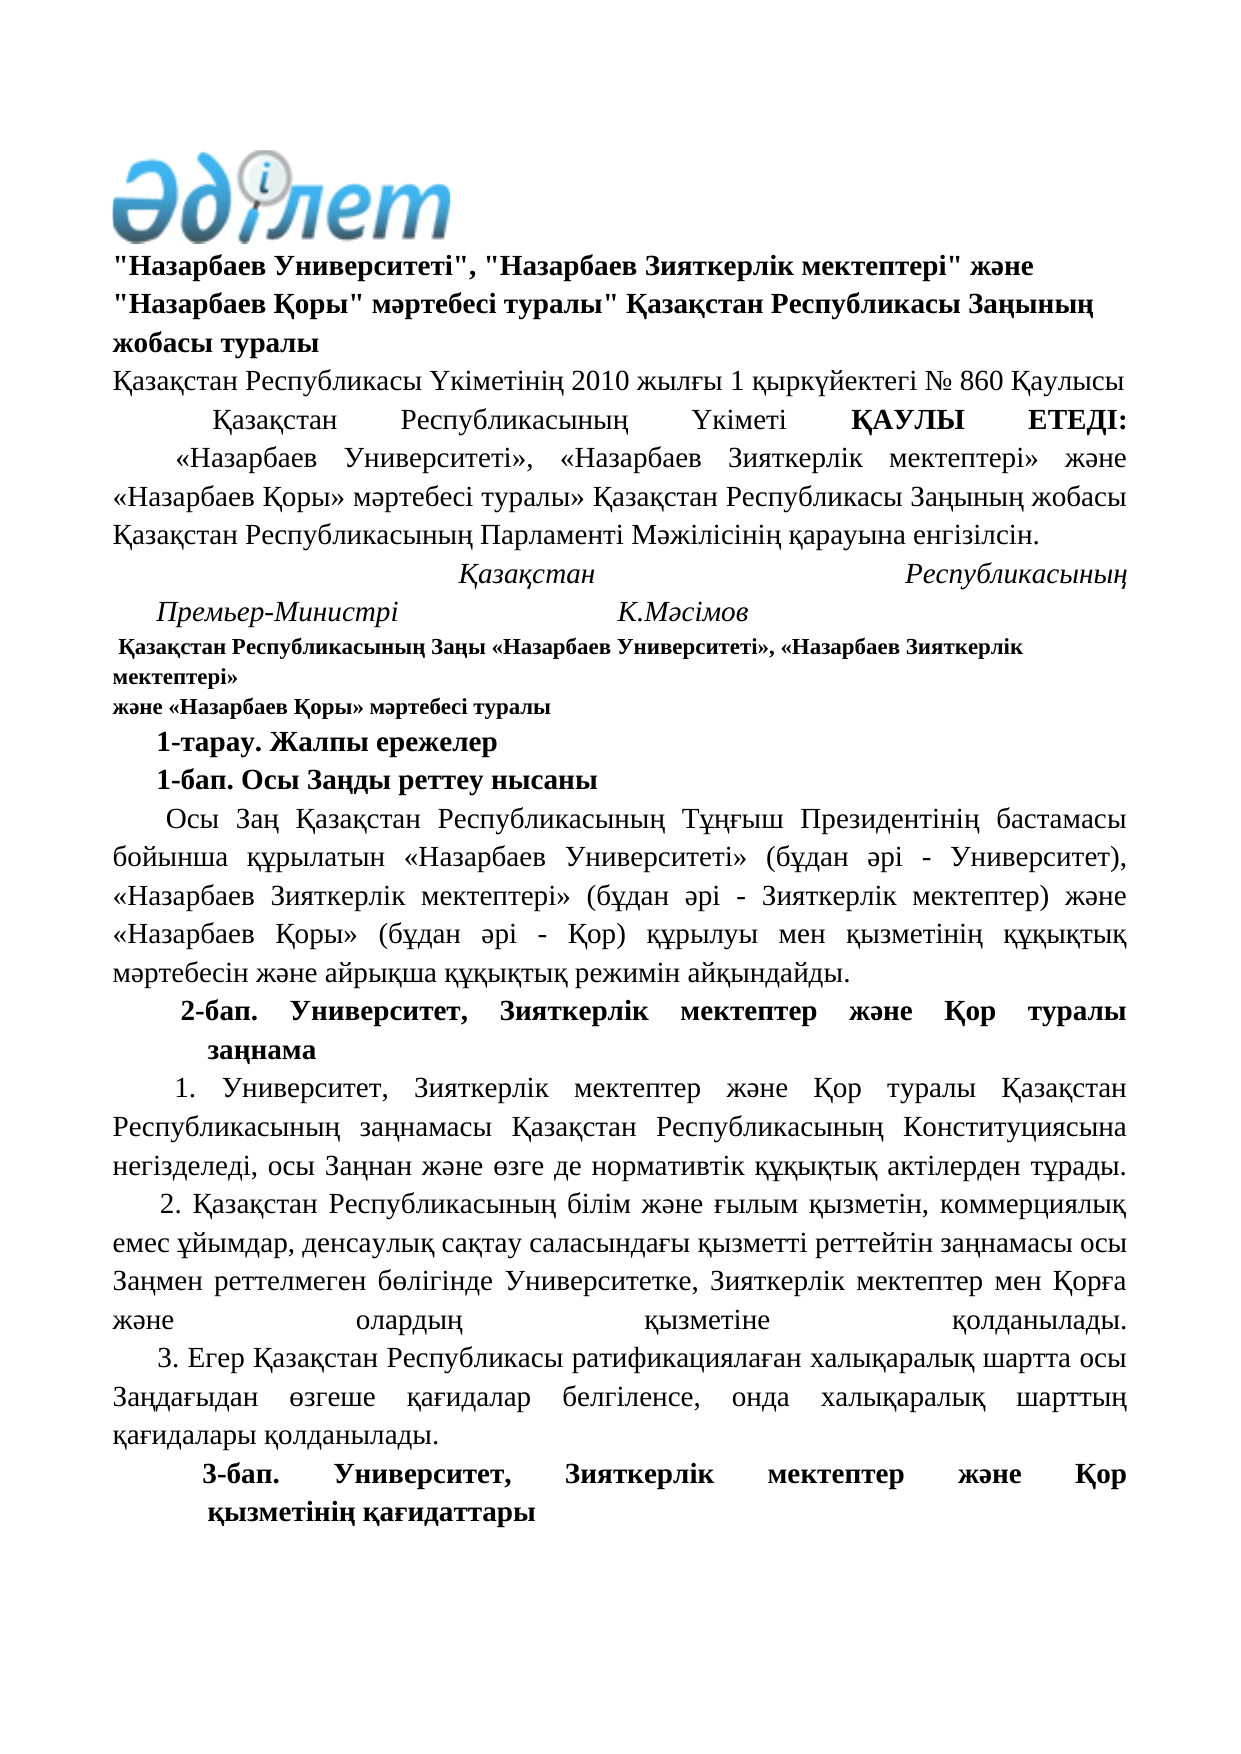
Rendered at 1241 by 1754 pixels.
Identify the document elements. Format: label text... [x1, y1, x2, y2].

text 2-бап. Университет, Зияткерлік мектептер және Қор туралы заңнама [112, 993, 1128, 1066]
text Қазақстан Республикасының Үкіметі ҚАУЛЫ ЕТЕДІ: «Назарбаев Университеті», «Назарбаев Зияткерлік мектептері» және «Назарбаев Қоры» мәртебесі туралы» Қазақстан Республикасы Заңының жобасы Қазақстан Республикасының Парламенті Мәжілісінің қарауына енгізілсін. [112, 402, 1128, 551]
text 1-тарау. Жалпы ережелер [112, 724, 1128, 757]
picture [112, 150, 451, 244]
text Осы Заң Қазақстан Республикасының Тұңғыш Президентінің бастамасы бойынша құрылатын «Назарбаев Университеті» (бұдан әрі - Университет), «Назарбаев Зияткерлік мектептері» (бұдан әрі - Зияткерлік мектептер) және «Назарбаев Қоры» (бұдан әрі - Қор) құрылуы мен қызметінің құқықтық мәртебесін және айрықша құқықтық режимін айқындайды. [112, 801, 1128, 988]
text 3-бап. Университет, Зияткерлік мектептер және Қор қызметінің қағидаттары [112, 1456, 1128, 1528]
text 1-бап. Осы Заңды реттеу нысаны [112, 762, 1128, 796]
text Қазақстан Республикасының Премьер-Министрі К.Мәсімов [112, 556, 1128, 628]
text "Назарбаев Университеті", "Назарбаев Зияткерлік мектептері" және "Назарбаев Қоры" мәртебесі туралы" Қазақстан Республикасы Заңының жобасы туралы [112, 248, 1128, 358]
text Қазақстан Республикасының Заңы «Назарбаев Университеті», «Назарбаев Зияткерлік мектептері» және «Назарбаев Қоры» мәртебесі туралы [112, 633, 1128, 720]
text Қазақстан Республикасы Үкіметінің 2010 жылғы 1 қыркүйектегі № 860 Қаулысы [112, 363, 1128, 397]
text 1. Университет, Зияткерлік мектептер және Қор туралы Қазақстан Республикасының заңнамасы Қазақстан Республикасының Конституциясына негізделеді, осы Заңнан және өзге де нормативтік құқықтық актілерден тұрады. 2. Қазақстан Республикасының білім және ғылым қызметін, коммерциялық емес ұйымдар, денсаулық сақтау саласындағы қызметті реттейтін заңнамасы осы Заңмен реттелмеген бөлігінде Университетке, Зияткерлік мектептер мен Қорға және олардың қызметіне қолданылады. 3. Егер Қазақстан Республикасы ратификациялаған халықаралық шартта осы Заңдағыдан өзгеше қағидалар белгіленсе, онда халықаралық шарттың қағидалары қолданылады. [112, 1071, 1128, 1451]
